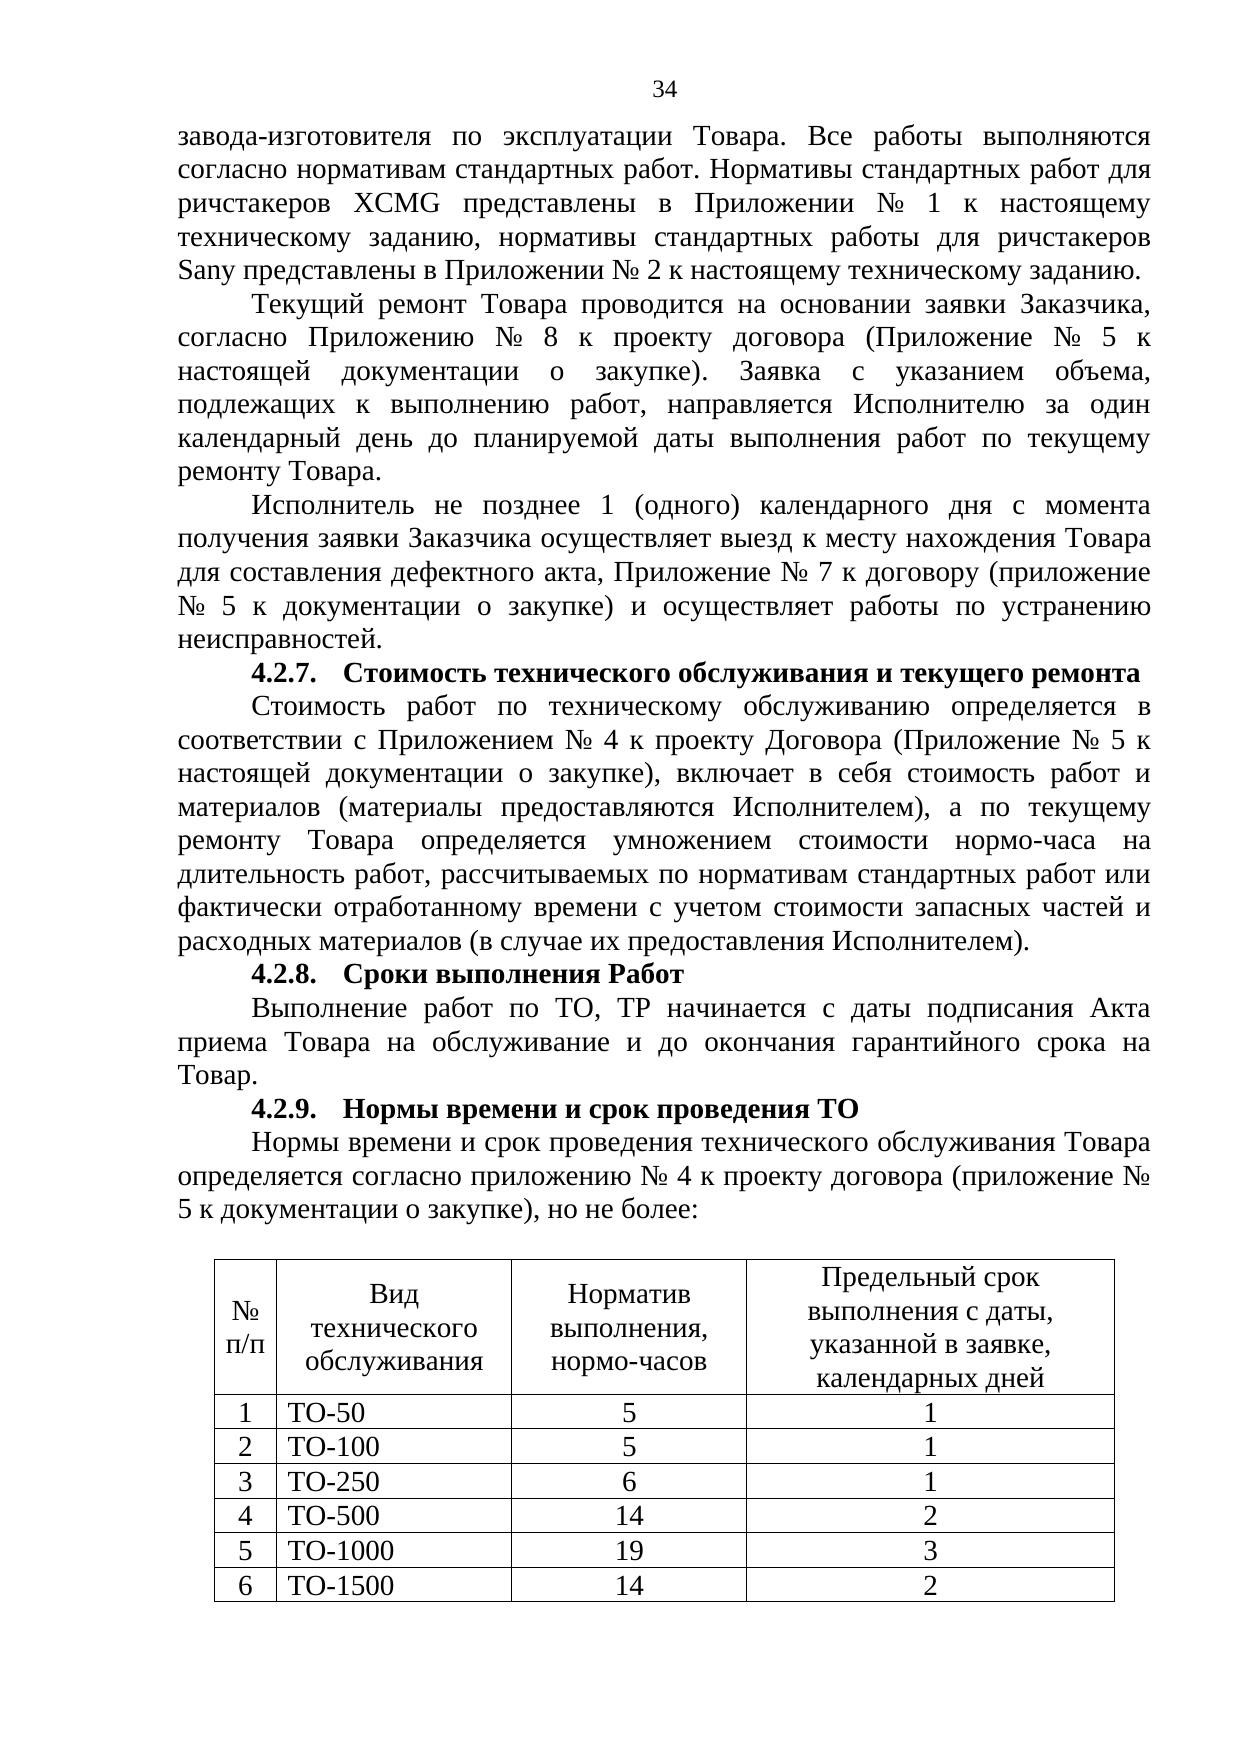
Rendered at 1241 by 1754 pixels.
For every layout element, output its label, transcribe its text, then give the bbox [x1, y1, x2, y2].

table_cell ТО-1500 [277, 1568, 511, 1601]
table_cell 19 [512, 1533, 746, 1567]
list Стоимость технического обслуживания и текущего ремонта [177, 655, 1152, 688]
table_header Норматив выполнения, нормо-часов [512, 1260, 746, 1394]
text Текущий ремонт Товара проводится на основании заявки Заказчика, согласно Приложению № 8 к проекту договора (Приложение № 5 к настоящей документации о закупке). Заявка с указанием объема, подлежащих к выполнению работ, направляется Исполнителю за один календарный день до планируемой даты выполнения работ по текущему ремонту Товара. [177, 286, 1152, 487]
table_cell 4 [215, 1499, 276, 1532]
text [177, 118, 1152, 286]
table_cell ТО-50 [277, 1395, 511, 1428]
table_header Предельный срок выполнения с даты, указанной в заявке, календарных дней [747, 1260, 1114, 1394]
table_cell ТО-1000 [277, 1533, 511, 1567]
table_cell 1 [747, 1395, 1114, 1428]
table_header № п/п [215, 1260, 276, 1394]
text Исполнитель не позднее 1 (одного) календарного дня с момента получения заявки Заказчика осуществляет выезд к месту нахождения Товара для составления дефектного акта, Приложение № 7 к договору (приложение № 5 к документации о закупке) и осуществляет работы по устранению неисправностей. [177, 487, 1152, 655]
table_cell 1 [747, 1464, 1114, 1497]
table_cell 2 [215, 1429, 276, 1463]
list Выполнение работ по ТО, ТР начинается с даты подписания Акта приема Товара на обслуживание и до окончания гарантийного срока на Товар. [177, 990, 1152, 1091]
list Нормы времени и срок проведения технического обслуживания Товара определяется согласно приложению № 4 к проекту договора (приложение № 5 к документации о закупке), но не более: [177, 1124, 1152, 1225]
table_header Вид технического обслуживания [277, 1260, 511, 1394]
table_cell ТО-500 [277, 1499, 511, 1532]
table_cell ТО-250 [277, 1464, 511, 1497]
table_cell 3 [215, 1464, 276, 1497]
table_cell 1 [215, 1395, 276, 1428]
table_cell 5 [512, 1395, 746, 1428]
text Стоимость работ по техническому обслуживанию определяется в соответствии с Приложением № 4 к проекту Договора (Приложение № 5 к настоящей документации о закупке), включает в себя стоимость работ и материалов (материалы предоставляются Исполнителем), а по текущему ремонту Товара определяется умножением стоимости нормо-часа на длительность работ, рассчитываемых по нормативам стандартных работ или фактически отработанному времени с учетом стоимости запасных частей и расходных материалов (в случае их предоставления Исполнителем). [177, 688, 1152, 957]
table_cell 1 [747, 1429, 1114, 1463]
table_cell 6 [512, 1464, 746, 1497]
table_cell 2 [747, 1499, 1114, 1532]
table_cell 2 [747, 1568, 1114, 1601]
list Нормы времени и срок проведения ТО [177, 1091, 1152, 1124]
table_cell 3 [747, 1533, 1114, 1567]
table_cell ТО-100 [277, 1429, 511, 1463]
table_cell 5 [215, 1533, 276, 1567]
list Сроки выполнения Работ [177, 957, 1152, 990]
table_cell 6 [215, 1568, 276, 1601]
table_cell 14 [512, 1499, 746, 1532]
table_cell 14 [512, 1568, 746, 1601]
table_cell 5 [512, 1429, 746, 1463]
